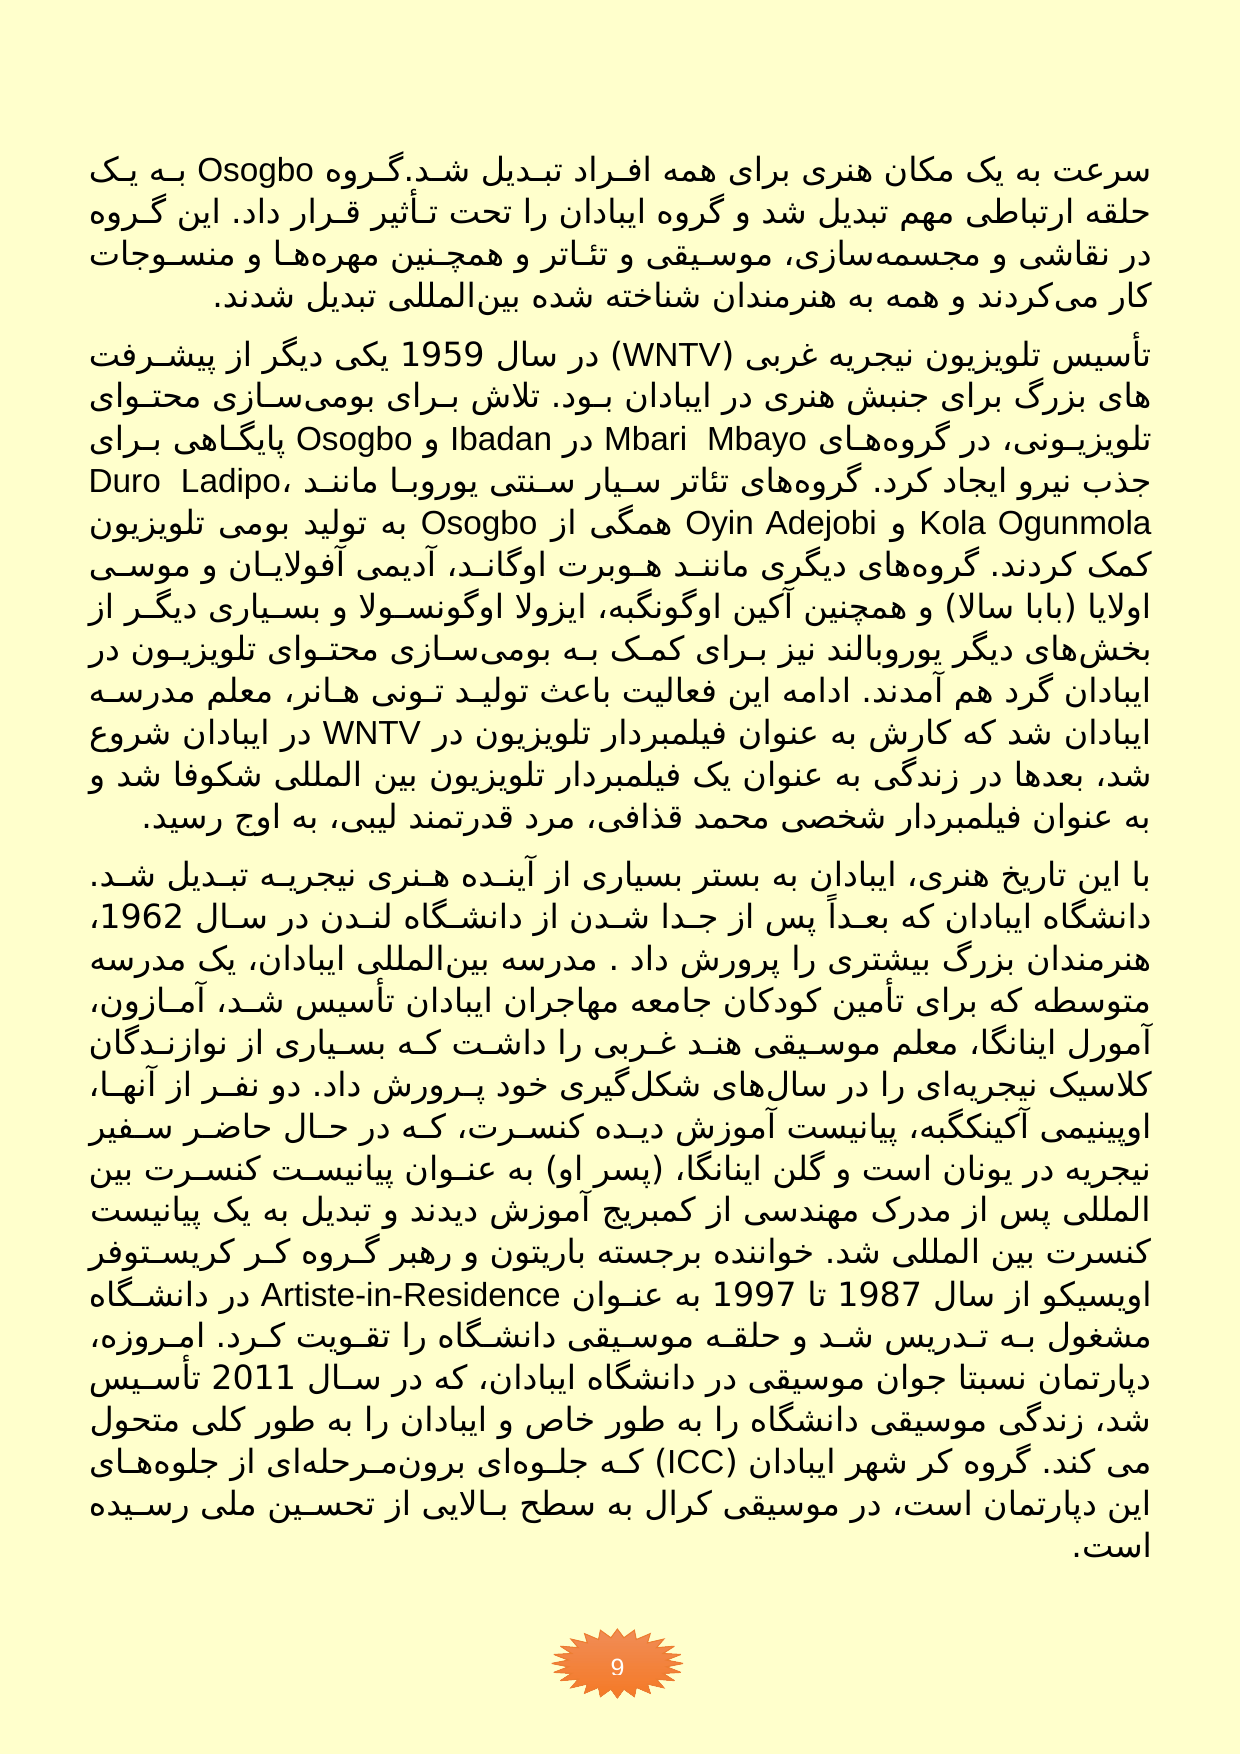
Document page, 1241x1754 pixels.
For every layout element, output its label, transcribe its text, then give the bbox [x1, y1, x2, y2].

text با این تاریخ هنری، ایبادان به بستر بسیاری از آینده هنری نیجریه تبدیل شد. دانشگاه ایبادان که بعداً پس از جدا شدن از دانشگاه لندن در سال 1962، هنرمندان بزرگ بیشتری را پرورش داد . مدرسه بین‌المللی ایبادان، یک مدرسه متوسطه که برای تأمین کودکان جامعه مهاجران ایبادان تأسیس شد، آمازون، آمورل اینانگا، معلم موسیقی هند غربی را داشت که بسیاری از نوازندگان کلاسیک نیجریه‌ای را در سال‌های شکل‌گیری خود پرورش داد. دو نفر از آنها، اوپینیمی آکینکگبه، پیانیست آموزش دیده کنسرت، که در حال حاضر سفیر نیجریه در یونان است و گلن اینانگا، (پسر او) به عنوان پیانیست کنسرت بین المللی پس از مدرک مهندسی از کمبریج آموزش دیدند و تبدیل به یک پیانیست کنسرت بین المللی شد. خواننده برجسته باریتون و رهبر گروه کر کریستوفر اویسیکو از سال 1987 تا 1997 به عنوان Artiste-in-Residence در دانشگاه مشغول به تدریس شد و حلقه موسیقی دانشگاه را تقویت کرد. امروزه، دپارتمان نسبتا جوان موسیقی در دانشگاه ایبادان، که در سال 2011 تأسیس شد، زندگی موسیقی دانشگاه را به طور خاص و ایبادان را به طور کلی متحول می کند. گروه کر شهر ایبادان (ICC) که جلوه‌ای برون‌مرحله‌ای از جلوه‌های این دپارتمان است، در موسیقی کرال به سطح بالایی از تحسین ملی رسیده است. [89, 856, 1152, 1566]
text تأسیس تلویزیون نیجریه غربی (WNTV) در سال 1959 یکی دیگر از پیشرفت های بزرگ برای جنبش هنری در ایبادان بود. تلاش برای بومی‌سازی محتوای تلویزیونی، در گروه‌های Mbari Mbayo در Ibadan و Osogbo پایگاهی برای جذب نیرو ایجاد کرد. گروه‌های تئاتر سیار سنتی یوروبا مانند Duro Ladipo، Kola Ogunmola و Oyin Adejobi همگی از Osogbo به تولید بومی تلویزیون کمک کردند. گروه‌های دیگری مانند هوبرت اوگاند، آدیمی آفولایان و موسی اولایا (بابا سالا) و همچنین آکین اوگونگبه، ایزولا اوگونسولا و بسیاری دیگر از بخش‌های دیگر یوروبالند نیز برای کمک به بومی‌سازی محتوای تلویزیون در ایبادان گرد هم آمدند. ادامه این فعالیت باعث تولید تونی هانر، معلم مدرسه ایبادان شد که کارش به عنوان فیلمبردار تلویزیون در WNTV در ایبادان شروع شد، بعدها در زندگی به عنوان یک فیلمبردار تلویزیون بین المللی شکوفا شد و به عنوان فیلمبردار شخصی محمد قذافی، مرد قدرتمند لیبی، به اوج رسید. [89, 334, 1152, 836]
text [89, 150, 1152, 315]
